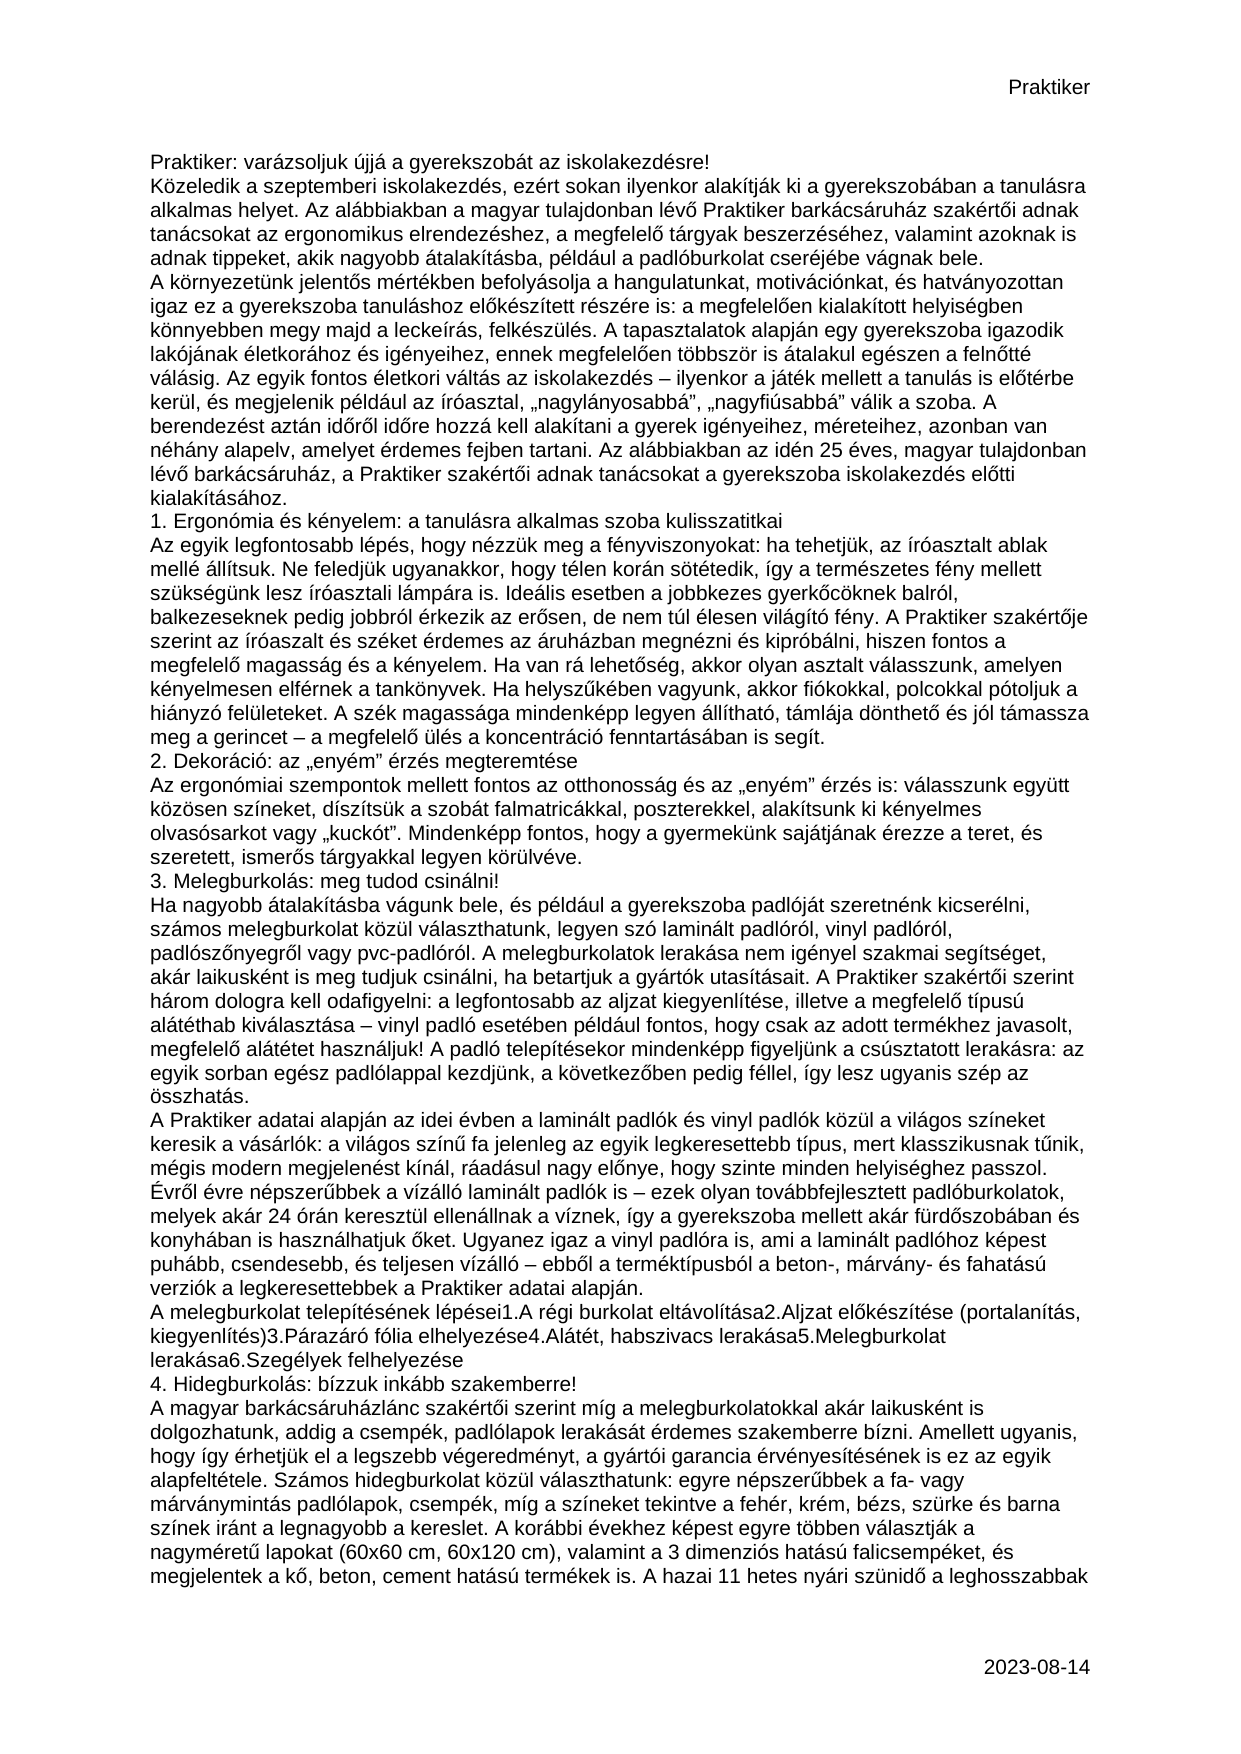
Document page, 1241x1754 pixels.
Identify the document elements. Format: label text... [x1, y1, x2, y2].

text Közeledik a szeptemberi iskolakezdés, ezért sokan ilyenkor alakítják ki a gyerekszobában a tanulásra alkalmas helyet. Az alábbiakban a magyar tulajdonban lévő Praktiker barkácsáruház szakértői adnak tanácsokat az ergonomikus elrendezéshez, a megfelelő tárgyak beszerzéséhez, valamint azoknak is adnak tippeket, akik nagyobb átalakításba, például a padlóburkolat cseréjébe vágnak bele. [150, 174, 1090, 270]
text 3. Melegburkolás: meg tudod csinálni! [150, 869, 1090, 893]
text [150, 1396, 1090, 1587]
text Ha nagyobb átalakításba vágunk bele, és például a gyerekszoba padlóját szeretnénk kicserélni, számos melegburkolat közül választhatunk, legyen szó laminált padlóról, vinyl padlóról, padlószőnyegről vagy pvc-padlóról. A melegburkolatok lerakása nem igényel szakmai segítséget, akár laikusként is meg tudjuk csinálni, ha betartjuk a gyártók utasításait. A Praktiker szakértői szerint három dologra kell odafigyelni: a legfontosabb az aljzat kiegyenlítése, illetve a megfelelő típusú alátéthab kiválasztása – vinyl padló esetében például fontos, hogy csak az adott termékhez javasolt, megfelelő alátétet használjuk! A padló telepítésekor mindenképp figyeljünk a csúsztatott lerakásra: az egyik sorban egész padlólappal kezdjünk, a következőben pedig féllel, így lesz ugyanis szép az összhatás. [150, 893, 1090, 1108]
text Praktiker: varázsoljuk újjá a gyerekszobát az iskolakezdésre! [150, 150, 1090, 174]
text A melegburkolat telepítésének lépései1.A régi burkolat eltávolítása2.Aljzat előkészítése (portalanítás, kiegyenlítés)3.Párazáró fólia elhelyezése4.Alátét, habszivacs lerakása5.Melegburkolat lerakása6.Szegélyek felhelyezése [150, 1300, 1090, 1372]
text 2. Dekoráció: az „enyém” érzés megteremtése [150, 749, 1090, 773]
text 4. Hidegburkolás: bízzuk inkább szakemberre! [150, 1372, 1090, 1396]
text A környezetünk jelentős mértékben befolyásolja a hangulatunkat, motivációnkat, és hatványozottan igaz ez a gyerekszoba tanuláshoz előkészített részére is: a megfelelően kialakított helyiségben könnyebben megy majd a leckeírás, felkészülés. A tapasztalatok alapján egy gyerekszoba igazodik lakójának életkorához és igényeihez, ennek megfelelően többször is átalakul egészen a felnőtté válásig. Az egyik fontos életkori váltás az iskolakezdés – ilyenkor a játék mellett a tanulás is előtérbe kerül, és megjelenik például az íróasztal, „nagylányosabbá”, „nagyfiúsabbá” válik a szoba. A berendezést aztán időről időre hozzá kell alakítani a gyerek igényeihez, méreteihez, azonban van néhány alapelv, amelyet érdemes fejben tartani. Az alábbiakban az idén 25 éves, magyar tulajdonban lévő barkácsáruház, a Praktiker szakértői adnak tanácsokat a gyerekszoba iskolakezdés előtti kialakításához. [150, 270, 1090, 509]
text Az ergonómiai szempontok mellett fontos az otthonosság és az „enyém” érzés is: válasszunk együtt közösen színeket, díszítsük a szobát falmatricákkal, poszterekkel, alakítsunk ki kényelmes olvasósarkot vagy „kuckót”. Mindenképp fontos, hogy a gyermekünk sajátjának érezze a teret, és szeretett, ismerős tárgyakkal legyen körülvéve. [150, 773, 1090, 869]
text 1. Ergonómia és kényelem: a tanulásra alkalmas szoba kulisszatitkai [150, 509, 1090, 533]
text Az egyik legfontosabb lépés, hogy nézzük meg a fényviszonyokat: ha tehetjük, az íróasztalt ablak mellé állítsuk. Ne feledjük ugyanakkor, hogy télen korán sötétedik, így a természetes fény mellett szükségünk lesz íróasztali lámpára is. Ideális esetben a jobbkezes gyerkőcöknek balról, balkezeseknek pedig jobbról érkezik az erősen, de nem túl élesen világító fény. A Praktiker szakértője szerint az íróaszalt és széket érdemes az áruházban megnézni és kipróbálni, hiszen fontos a megfelelő magasság és a kényelem. Ha van rá lehetőség, akkor olyan asztalt válasszunk, amelyen kényelmesen elférnek a tankönyvek. Ha helyszűkében vagyunk, akkor fiókokkal, polcokkal pótoljuk a hiányzó felületeket. A szék magassága mindenképp legyen állítható, támlája dönthető és jól támassza meg a gerincet – a megfelelő ülés a koncentráció fenntartásában is segít. [150, 533, 1090, 749]
text A Praktiker adatai alapján az idei évben a laminált padlók és vinyl padlók közül a világos színeket keresik a vásárlók: a világos színű fa jelenleg az egyik legkeresettebb típus, mert klasszikusnak tűnik, mégis modern megjelenést kínál, ráadásul nagy előnye, hogy szinte minden helyiséghez passzol. Évről évre népszerűbbek a vízálló laminált padlók is – ezek olyan továbbfejlesztett padlóburkolatok, melyek akár 24 órán keresztül ellenállnak a víznek, így a gyerekszoba mellett akár fürdőszobában és konyhában is használhatjuk őket. Ugyanez igaz a vinyl padlóra is, ami a laminált padlóhoz képest puhább, csendesebb, és teljesen vízálló – ebből a terméktípusból a beton-, márvány- és fahatású verziók a legkeresettebbek a Praktiker adatai alapján. [150, 1108, 1090, 1300]
